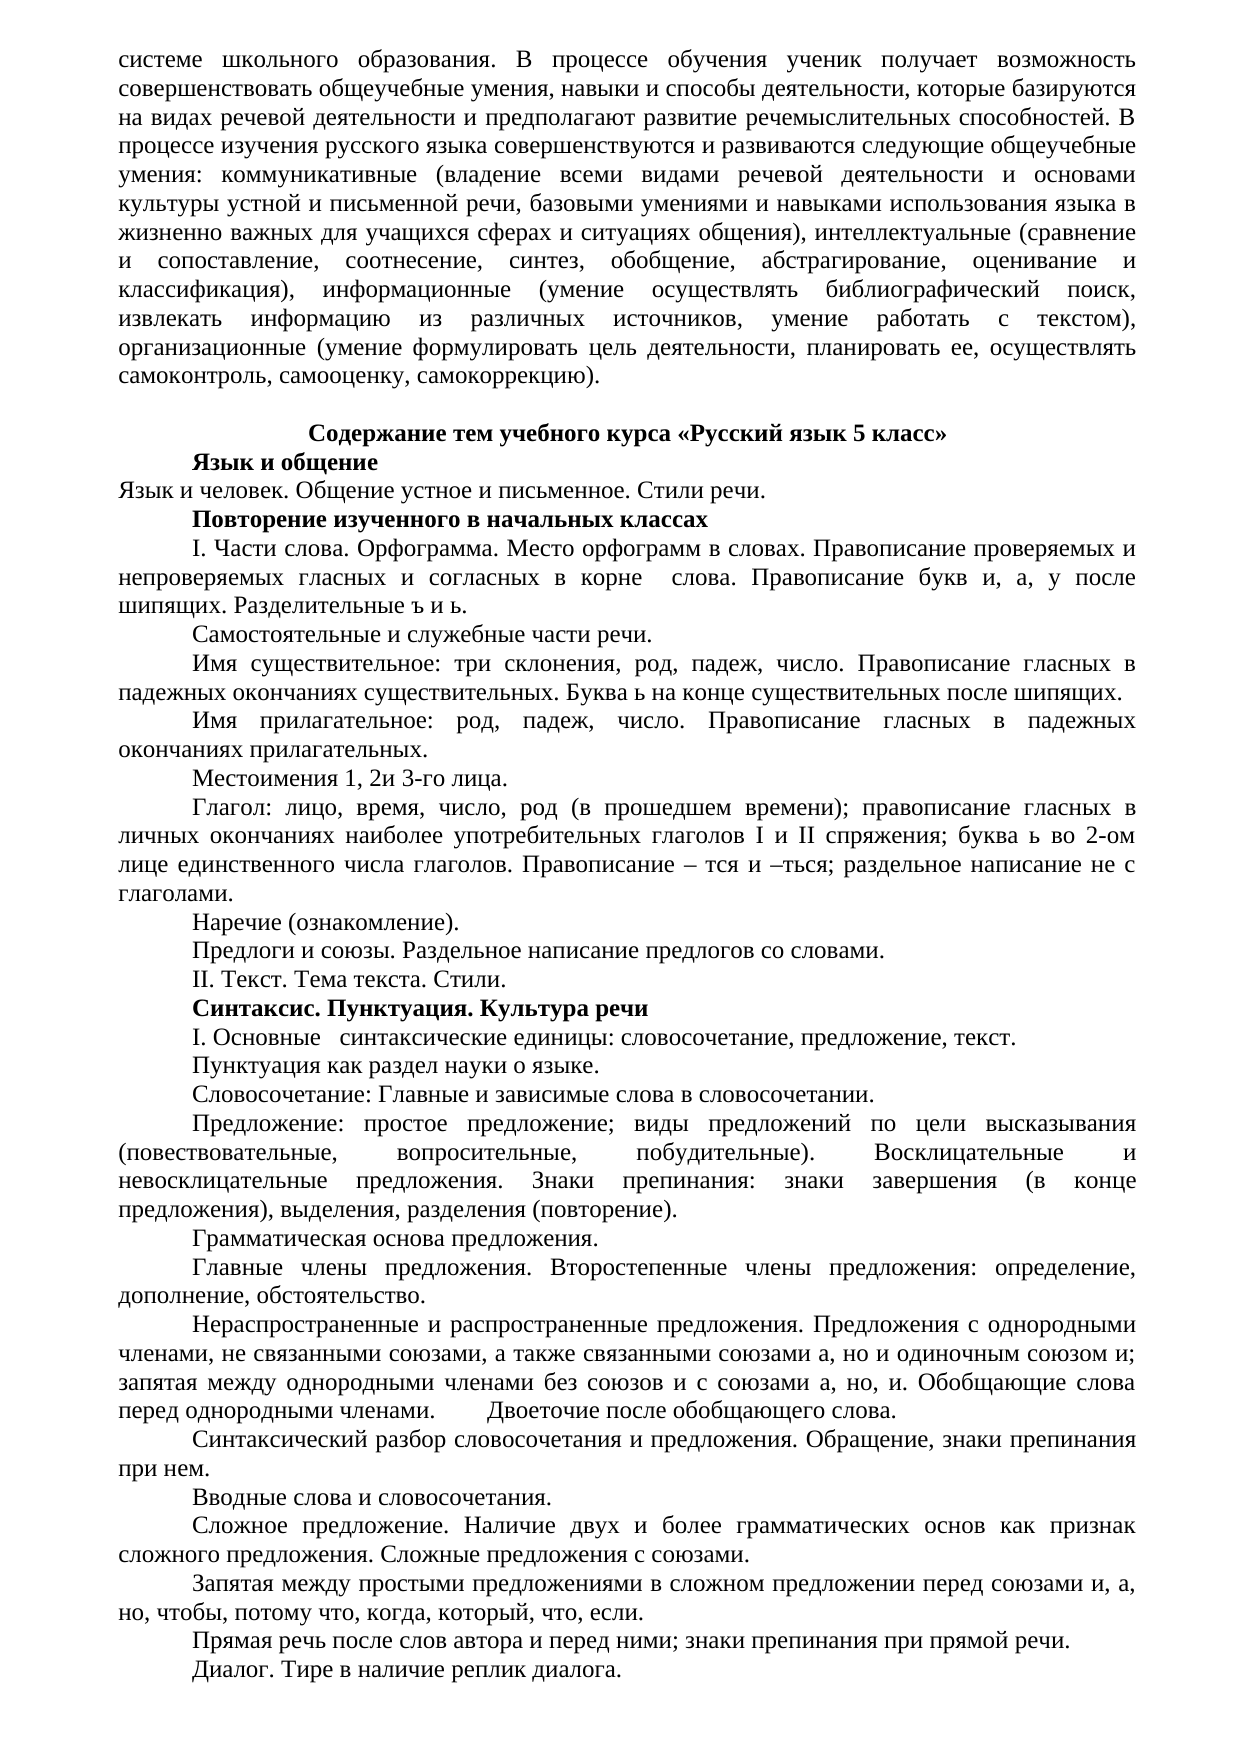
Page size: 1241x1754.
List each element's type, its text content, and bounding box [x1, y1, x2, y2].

text Синтаксис. Пунктуация. Культура речи [118, 993, 1137, 1022]
text Язык и человек. Общение устное и письменное. Стили речи. [118, 476, 1137, 504]
text Наречие (ознакомление). [118, 907, 1137, 936]
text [118, 44, 1137, 389]
text Словосочетание: Главные и зависимые слова в словосочетании. [118, 1079, 1137, 1108]
text Местоимения 1, 2и 3-го лица. [118, 763, 1137, 792]
text Пунктуация как раздел науки о языке. [118, 1051, 1137, 1079]
text Нераспространенные и распространенные предложения. Предложения с однородными членами, не связанными союзами, а также связанными союзами а, но и одиночным союзом и; запятая между однородными членами без союзов и с союзами а, но, и. Обобщающие слова перед однородными членами. Двоеточие после обобщающего слова. [118, 1309, 1137, 1424]
text Запятая между простыми предложениями в сложном предложении перед союзами и, а, но, чтобы, потому что, когда, который, что, если. [118, 1568, 1137, 1626]
text Язык и общение [118, 447, 1137, 476]
text I. Части слова. Орфограмма. Место орфограмм в словах. Правописание проверяемых и непроверяемых гласных и согласных в корне слова. Правописание букв и, а, у после шипящих. Разделительные ъ и ь. [118, 533, 1137, 619]
text Предлоги и союзы. Раздельное написание предлогов со словами. [118, 936, 1137, 964]
text Имя прилагательное: род, падеж, число. Правописание гласных в падежных окончаниях прилагательных. [118, 706, 1137, 763]
text Самостоятельные и служебные части речи. [118, 619, 1137, 648]
text Содержание тем учебного курса «Русский язык 5 класс» [118, 418, 1137, 447]
text Прямая речь после слов автора и перед ними; знаки препинания при прямой речи. [118, 1626, 1137, 1654]
text Главные члены предложения. Второстепенные члены предложения: определение, дополнение, обстоятельство. [118, 1252, 1137, 1309]
text Предложение: простое предложение; виды предложений по цели высказывания (повествовательные, вопросительные, побудительные). Восклицательные и невосклицательные предложения. Знаки препинания: знаки завершения (в конце предложения), выделения, разделения (повторение). [118, 1108, 1137, 1223]
text Вводные слова и словосочетания. [118, 1482, 1137, 1511]
text Повторение изученного в начальных классах [118, 504, 1137, 533]
text Сложное предложение. Наличие двух и более грамматических основ как признак сложного предложения. Сложные предложения с союзами. [118, 1511, 1137, 1568]
text II. Текст. Тема текста. Стили. [118, 964, 1137, 993]
text Диалог. Тире в наличие реплик диалога. [118, 1654, 1137, 1683]
text Синтаксический разбор словосочетания и предложения. Обращение, знаки препинания при нем. [118, 1424, 1137, 1482]
text I. Основные синтаксические единицы: словосочетание, предложение, текст. [118, 1022, 1137, 1051]
text Глагол: лицо, время, число, род (в прошедшем времени); правописание гласных в личных окончаниях наиболее употребительных глаголов I и II спряжения; буква ь во 2-ом лице единственного числа глаголов. Правописание – тся и –ться; раздельное написание не с глаголами. [118, 792, 1137, 907]
text Грамматическая основа предложения. [118, 1223, 1137, 1252]
text Имя существительное: три склонения, род, падеж, число. Правописание гласных в падежных окончаниях существительных. Буква ь на конце существительных после шипящих. [118, 648, 1137, 706]
